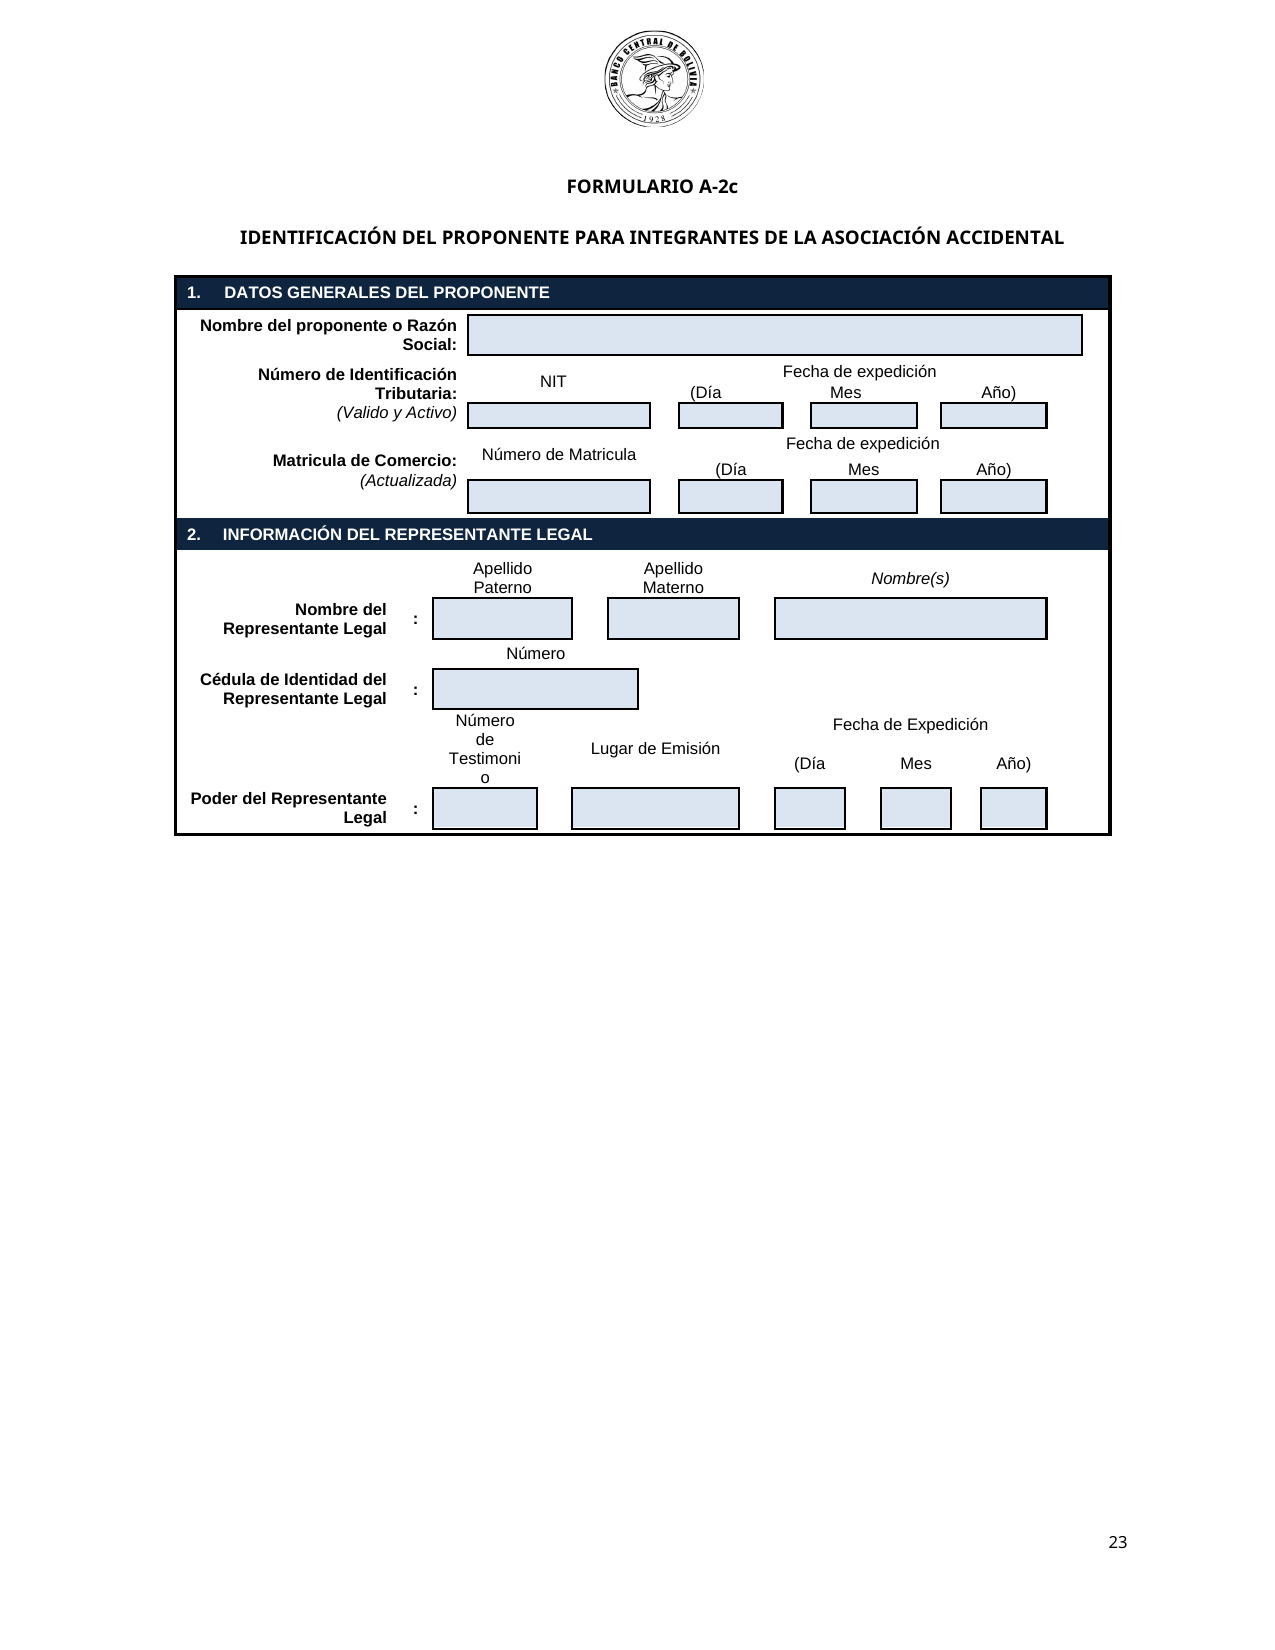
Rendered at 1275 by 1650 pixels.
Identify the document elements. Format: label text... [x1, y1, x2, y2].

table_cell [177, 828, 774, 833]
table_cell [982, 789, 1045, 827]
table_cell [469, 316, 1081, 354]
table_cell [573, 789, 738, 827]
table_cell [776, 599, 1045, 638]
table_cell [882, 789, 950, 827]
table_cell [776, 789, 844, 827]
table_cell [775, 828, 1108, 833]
text FORMULARIO A-2c [177, 173, 1127, 199]
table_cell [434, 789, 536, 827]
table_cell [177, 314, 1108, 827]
text IDENTIFICACIÓN DEL PROPONENTE PARA INTEGRANTES DE LA ASOCIACIÓN ACCIDENTAL [177, 224, 1127, 250]
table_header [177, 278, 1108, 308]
